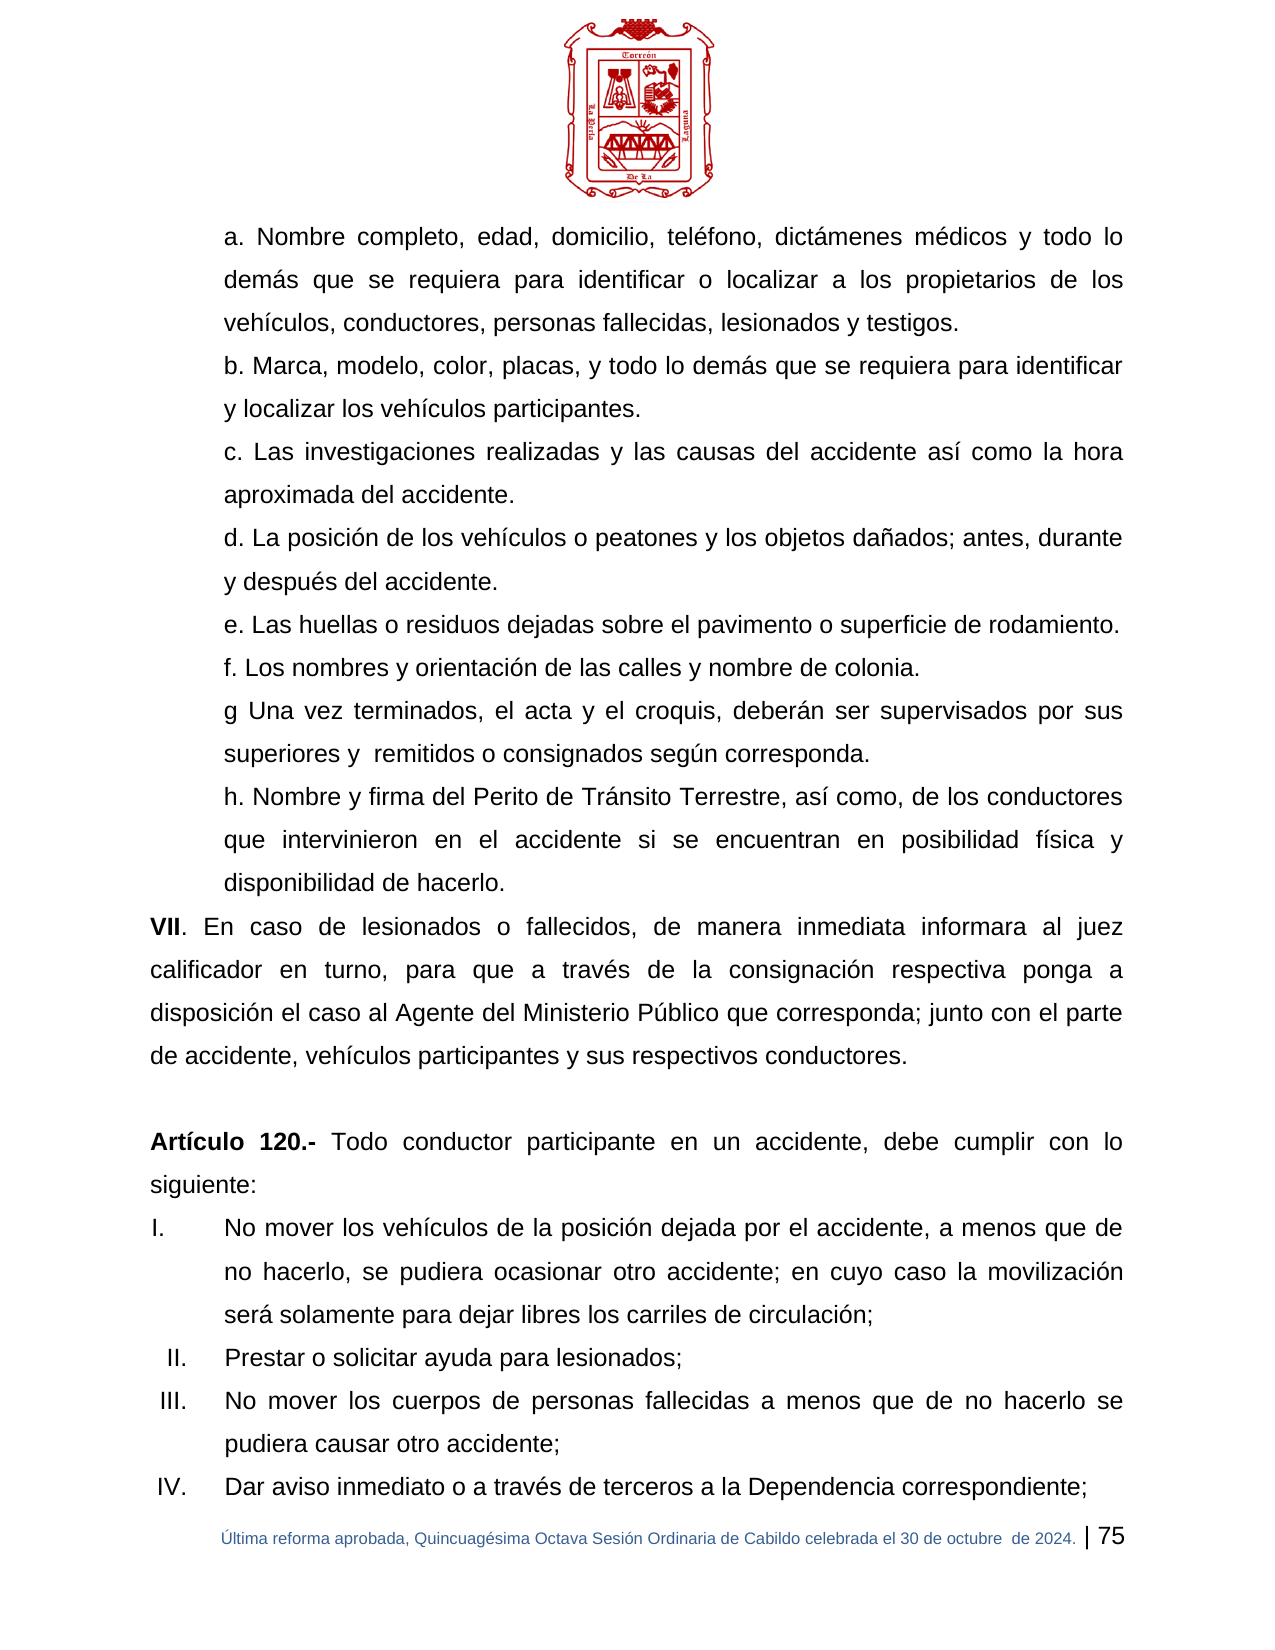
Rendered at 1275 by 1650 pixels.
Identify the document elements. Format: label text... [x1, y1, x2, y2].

list Dar aviso inmediato o a través de terceros a la Dependencia correspondiente; [187, 1472, 1125, 1501]
text e. Las huellas o residuos dejadas sobre el pavimento o superficie de rodamiento. [223, 610, 1125, 638]
text d. La posición de los vehículos o peatones y los objetos dañados; antes, durante y después del accidente. [223, 523, 1125, 595]
list No mover los vehículos de la posición dejada por el accidente, a menos que de no hacerlo, se pudiera ocasionar otro accidente; en cuyo caso la movilización será solamente para dejar libres los carriles de circulación; [165, 1213, 1125, 1328]
text a. Nombre completo, edad, domicilio, teléfono, dictámenes médicos y todo lo demás que se requiera para identificar o localizar a los propietarios de los vehículos, conductores, personas fallecidas, lesionados y testigos. [224, 222, 1125, 337]
text g Una vez terminados, el acta y el croquis, deberán ser supervisados por sus superiores y remitidos o consignados según corresponda. [224, 696, 1125, 768]
text b. Marca, modelo, color, placas, y todo lo demás que se requiera para identificar y localizar los vehículos participantes. [224, 351, 1125, 423]
text f. Los nombres y orientación de las calles y nombre de colonia. [150, 653, 1125, 682]
list No mover los cuerpos de personas fallecidas a menos que de no hacerlo se pudiera causar otro accidente; [187, 1386, 1125, 1458]
text VII. En caso de lesionados o fallecidos, de manera inmediata informara al juez calificador en turno, para que a través de la consignación respectiva ponga a disposición el caso al Agente del Ministerio Público que corresponda; junto con el parte de accidente, vehículos participantes y sus respectivos conductores. [150, 912, 1125, 1070]
text c. Las investigaciones realizadas y las causas del accidente así como la hora aproximada del accidente. [223, 437, 1125, 509]
picture [540, 13, 735, 203]
text Artículo 120.- Todo conductor participante en un accidente, debe cumplir con lo siguiente: [150, 1127, 1125, 1199]
list Prestar o solicitar ayuda para lesionados; [187, 1343, 1125, 1372]
text h. Nombre y firma del Perito de Tránsito Terrestre, así como, de los conductores que intervinieron en el accidente si se encuentran en posibilidad física y disponibilidad de hacerlo. [224, 782, 1125, 897]
